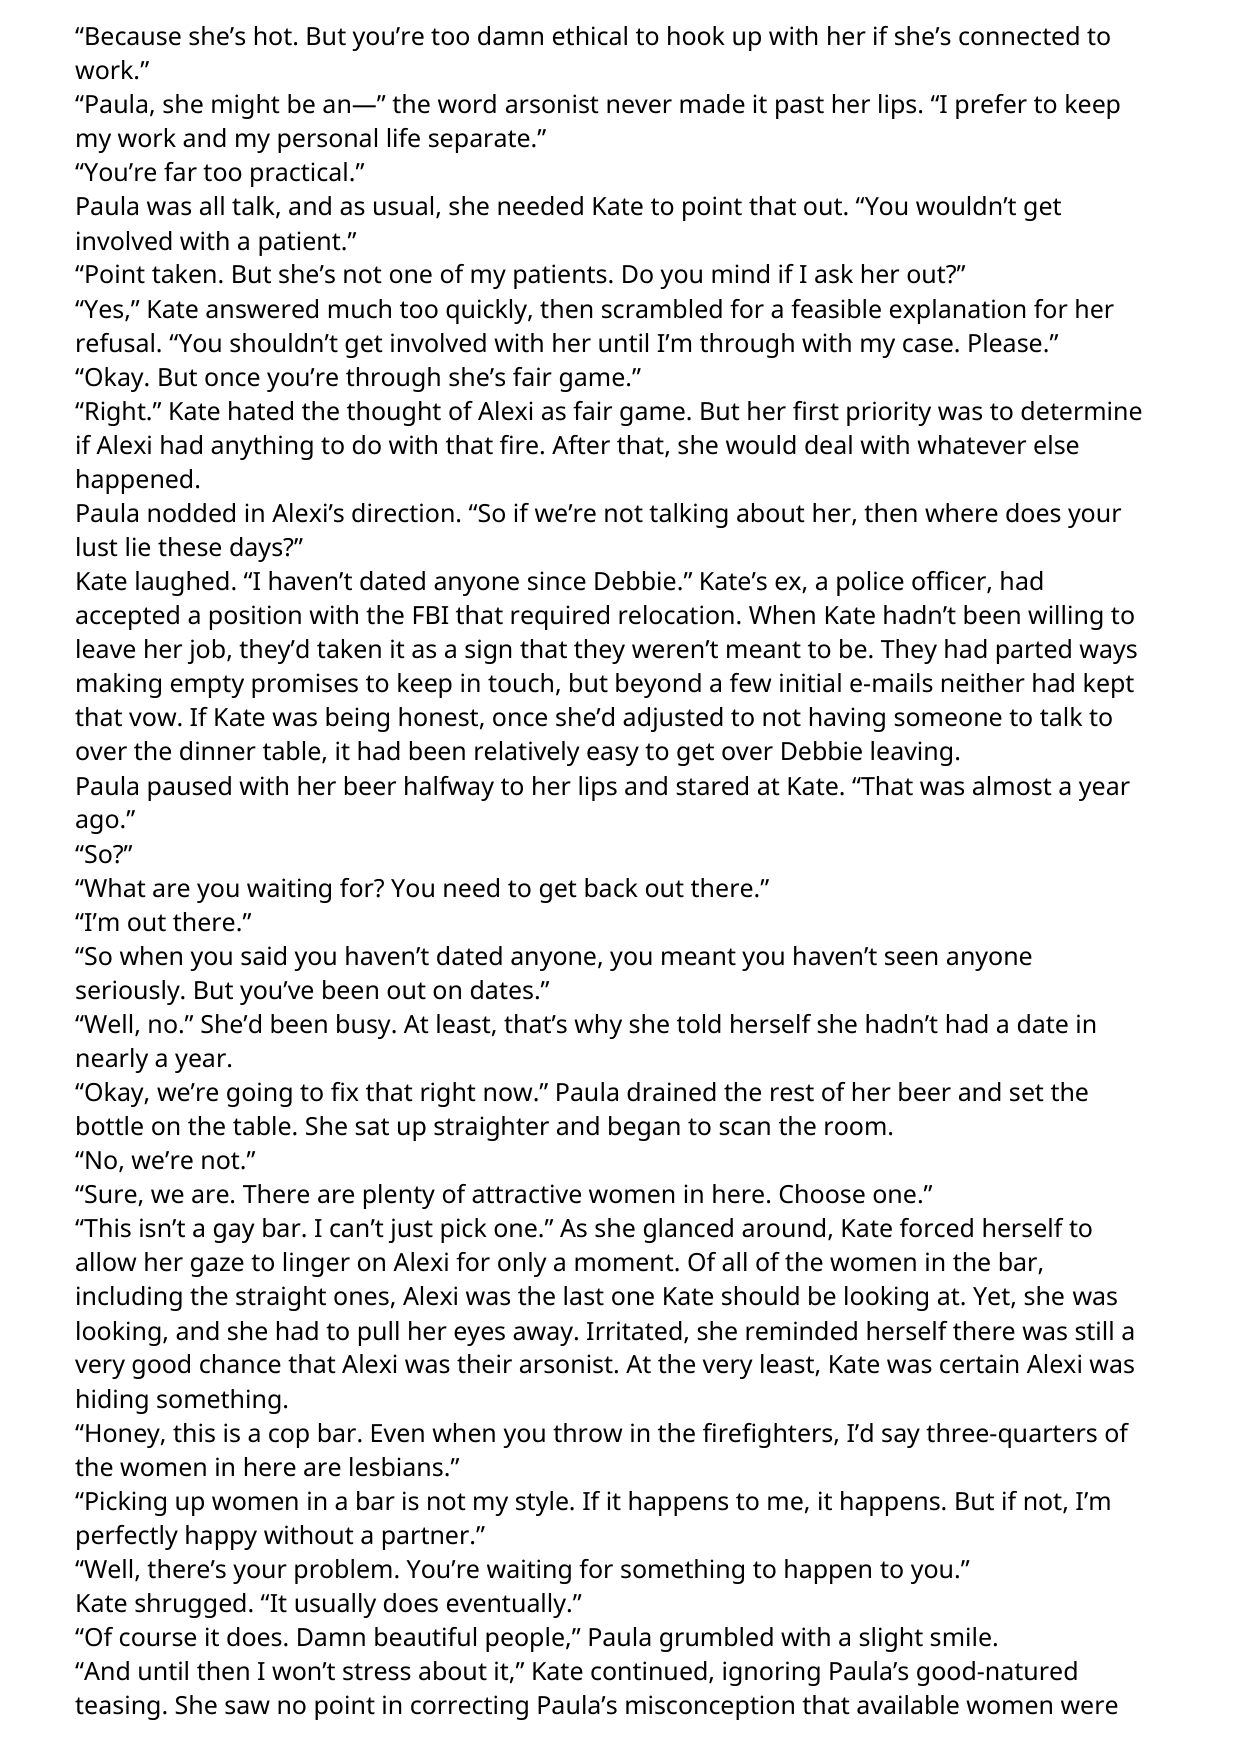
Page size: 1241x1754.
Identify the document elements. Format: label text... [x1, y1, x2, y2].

text “Of course it does. Damn beautiful people,” Paula grumbled with a slight smile. [75, 1620, 1144, 1654]
text “Well, no.” She’d been busy. At least, that’s why she told herself she hadn’t had a date in nearly a year. [75, 1007, 1144, 1075]
text “I’m out there.” [75, 904, 1144, 938]
text “This isn’t a gay bar. I can’t just pick one.” As she glanced around, Kate forced herself to allow her gaze to linger on Alexi for only a moment. Of all of the women in the bar, including the straight ones, Alexi was the last one Kate should be looking at. Yet, she was looking, and she had to pull her eyes away. Irritated, she reminded herself there was still a very good chance that Alexi was their arsonist. At the very least, Kate was certain Alexi was hiding something. [75, 1211, 1144, 1415]
text “Honey, this is a cop bar. Even when you throw in the firefighters, I’d say three-quarters of the women in here are lesbians.” [75, 1415, 1144, 1483]
text “Yes,” Kate answered much too quickly, then scrambled for a feasible explanation for her refusal. “You shouldn’t get involved with her until I’m through with my case. Please.” [75, 291, 1144, 359]
text Paula nodded in Alexi’s direction. “So if we’re not talking about her, then where does your lust lie these days?” [75, 496, 1144, 564]
text Kate shrugged. “It usually does eventually.” [75, 1586, 1144, 1620]
text “What are you waiting for? You need to get back out there.” [75, 870, 1144, 904]
text “Because she’s hot. But you’re too damn ethical to hook up with her if she’s connected to work.” [75, 19, 1144, 87]
text “Sure, we are. There are plenty of attractive women in here. Choose one.” [75, 1177, 1144, 1211]
text Paula paused with her beer halfway to her lips and stared at Kate. “That was almost a year ago.” [75, 768, 1144, 836]
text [75, 1654, 1144, 1722]
text “So when you said you haven’t dated anyone, you meant you haven’t seen anyone seriously. But you’ve been out on dates.” [75, 938, 1144, 1007]
text “Okay, we’re going to fix that right now.” Paula drained the rest of her beer and set the bottle on the table. She sat up straighter and began to scan the room. [75, 1075, 1144, 1143]
text “Right.” Kate hated the thought of Alexi as fair game. But her first priority was to determine if Alexi had anything to do with that fire. After that, she would deal with whatever else happened. [75, 393, 1144, 496]
text “You’re far too practical.” [75, 155, 1144, 189]
text “Paula, she might be an—” the word arsonist never made it past her lips. “I prefer to keep my work and my personal life separate.” [75, 87, 1144, 155]
text Paula was all talk, and as usual, she needed Kate to point that out. “You wouldn’t get involved with a patient.” [75, 189, 1144, 257]
text “Well, there’s your problem. You’re waiting for something to happen to you.” [75, 1552, 1144, 1586]
text “Okay. But once you’re through she’s fair game.” [75, 359, 1144, 393]
text “Point taken. But she’s not one of my patients. Do you mind if I ask her out?” [75, 257, 1144, 291]
text “No, we’re not.” [75, 1143, 1144, 1177]
text Kate laughed. “I haven’t dated anyone since Debbie.” Kate’s ex, a police officer, had accepted a position with the FBI that required relocation. When Kate hadn’t been willing to leave her job, they’d taken it as a sign that they weren’t meant to be. They had parted ways making empty promises to keep in touch, but beyond a few initial e-mails neither had kept that vow. If Kate was being honest, once she’d adjusted to not having someone to talk to over the dinner table, it had been relatively easy to get over Debbie leaving. [75, 564, 1144, 768]
text “So?” [75, 836, 1144, 870]
text “Picking up women in a bar is not my style. If it happens to me, it happens. But if not, I’m perfectly happy without a partner.” [75, 1483, 1144, 1552]
